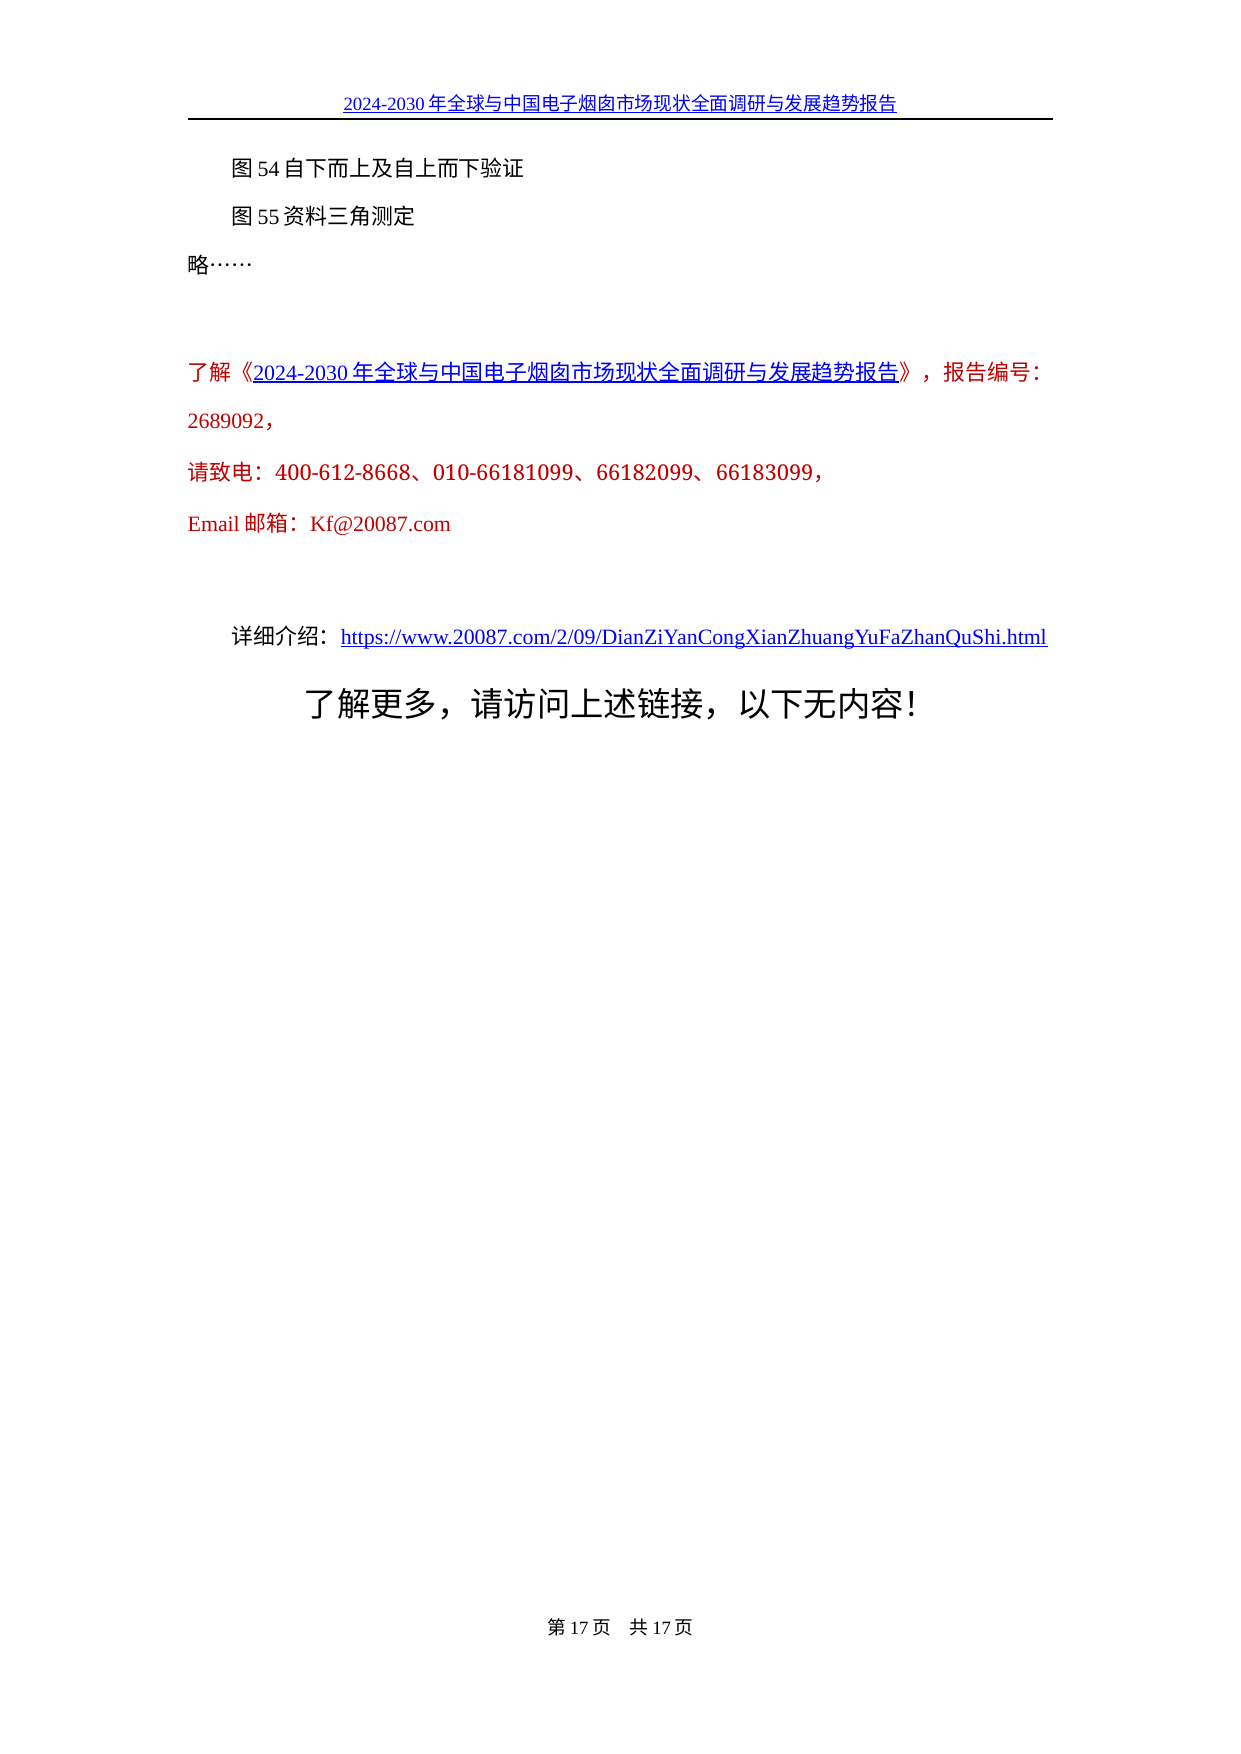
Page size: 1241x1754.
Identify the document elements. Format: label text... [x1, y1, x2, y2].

text 了解《2024-2030年全球与中国电子烟囱市场现状全面调研与发展趋势报告》，报告编号：2689092， [187, 354, 1053, 435]
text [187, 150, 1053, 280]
title 了解更多，请访问上述链接，以下无内容！ [187, 669, 1053, 734]
text 请致电：400-612-8668、010-66181099、66182099、66183099， [187, 454, 1053, 487]
text Email邮箱：Kf@20087.com [187, 506, 1053, 538]
text 详细介绍：https://www.20087.com/2/09/DianZiYanCongXianZhuangYuFaZhanQuShi.html [187, 619, 1053, 651]
